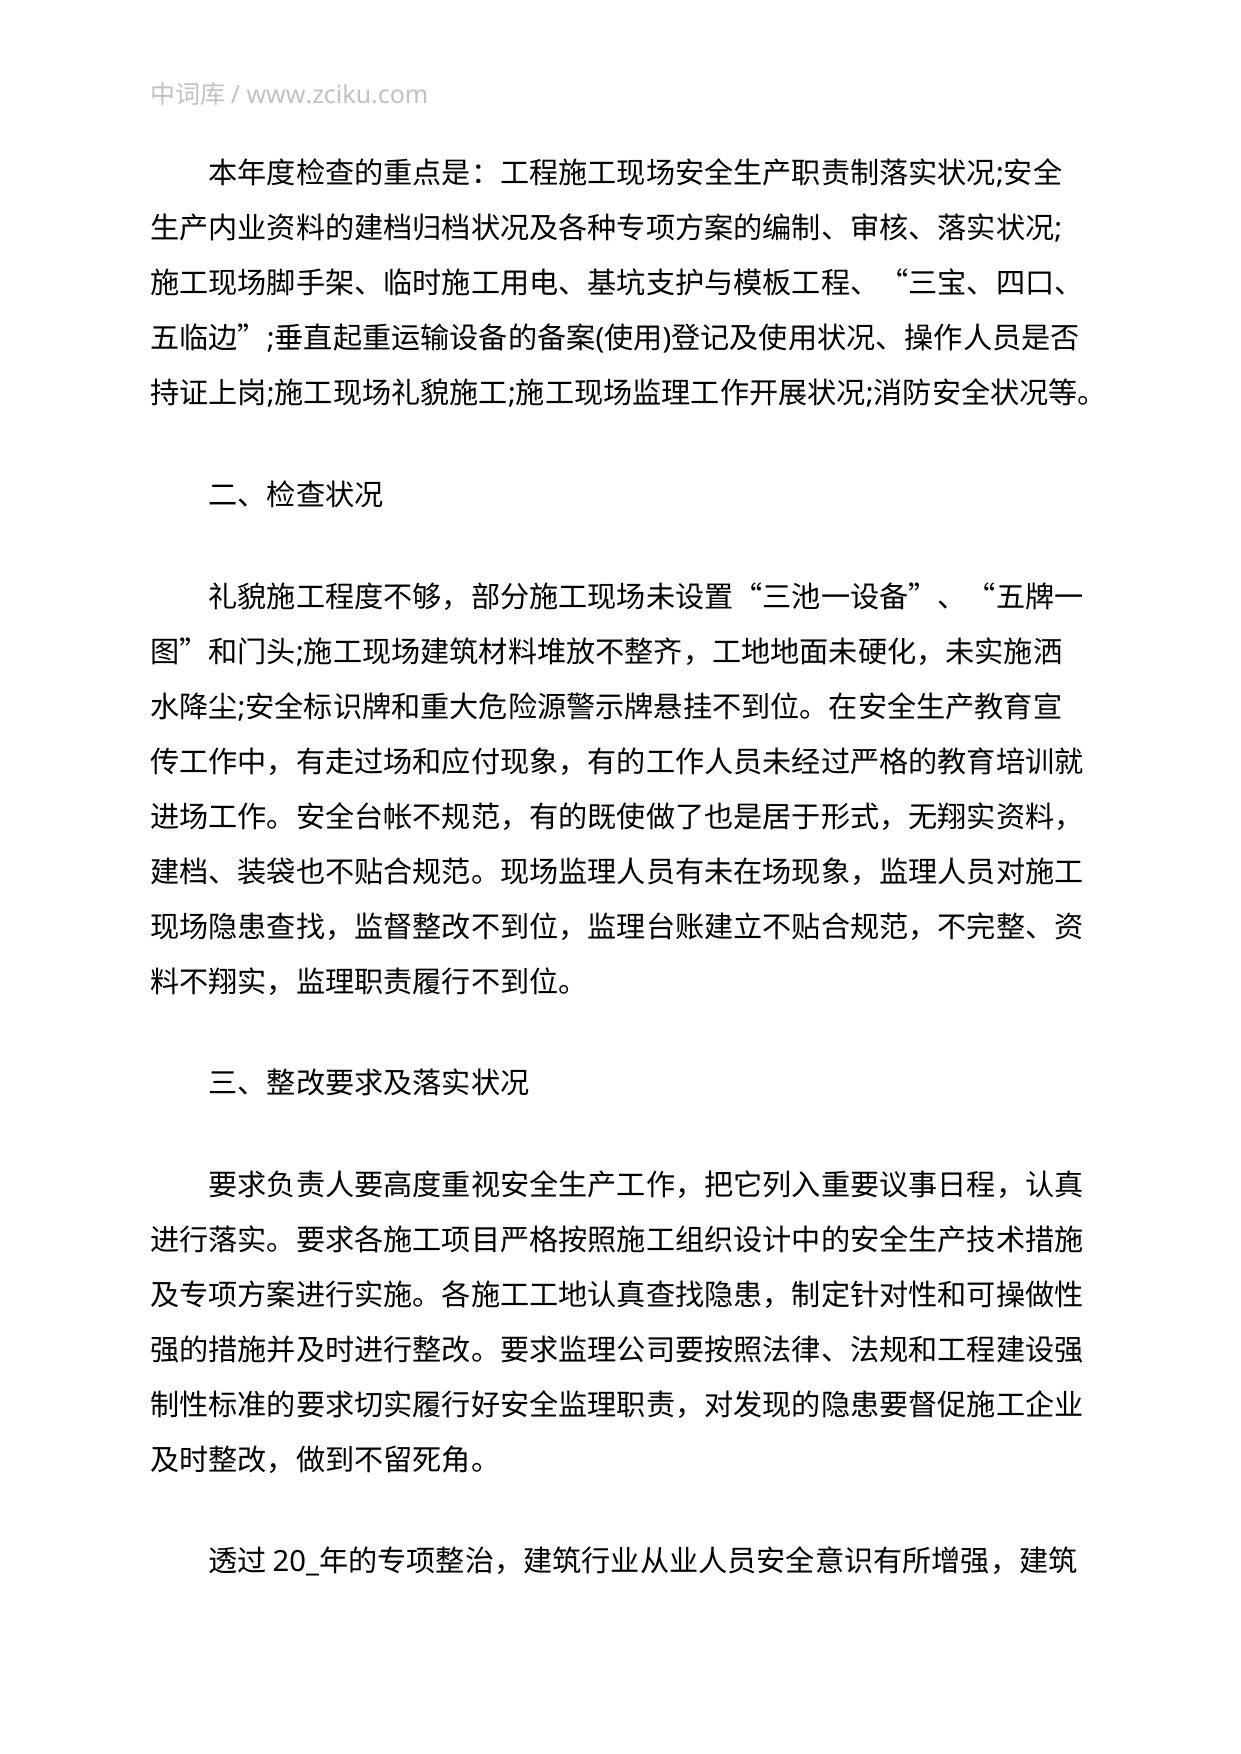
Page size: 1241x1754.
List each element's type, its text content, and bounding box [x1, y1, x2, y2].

text 本年度检查的重点是：工程施工现场安全生产职责制落实状况;安全生产内业资料的建档归档状况及各种专项方案的编制、审核、落实状况;施工现场脚手架、临时施工用电、基坑支护与模板工程、“三宝、四口、五临边”;垂直起重运输设备的备案(使用)登记及使用状况、操作人员是否持证上岗;施工现场礼貌施工;施工现场监理工作开展状况;消防安全状况等。 [150, 150, 1090, 412]
text 礼貌施工程度不够，部分施工现场未设置“三池一设备”、“五牌一图”和门头;施工现场建筑材料堆放不整齐，工地地面未硬化，未实施洒水降尘;安全标识牌和重大危险源警示牌悬挂不到位。在安全生产教育宣传工作中，有走过场和应付现象，有的工作人员未经过严格的教育培训就进场工作。安全台帐不规范，有的既使做了也是居于形式，无翔实资料，建档、装袋也不贴合规范。现场监理人员有未在场现象，监理人员对施工现场隐患查找，监督整改不到位，监理台账建立不贴合规范，不完整、资料不翔实，监理职责履行不到位。 [150, 574, 1090, 1000]
text 三、整改要求及落实状况 [150, 1060, 1090, 1102]
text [150, 1538, 1090, 1580]
text 二、检查状况 [150, 472, 1090, 514]
text 要求负责人要高度重视安全生产工作，把它列入重要议事日程，认真进行落实。要求各施工项目严格按照施工组织设计中的安全生产技术措施及专项方案进行实施。各施工工地认真查找隐患，制定针对性和可操做性强的措施并及时进行整改。要求监理公司要按照法律、法规和工程建设强制性标准的要求切实履行好安全监理职责，对发现的隐患要督促施工企业及时整改，做到不留死角。 [150, 1162, 1090, 1478]
